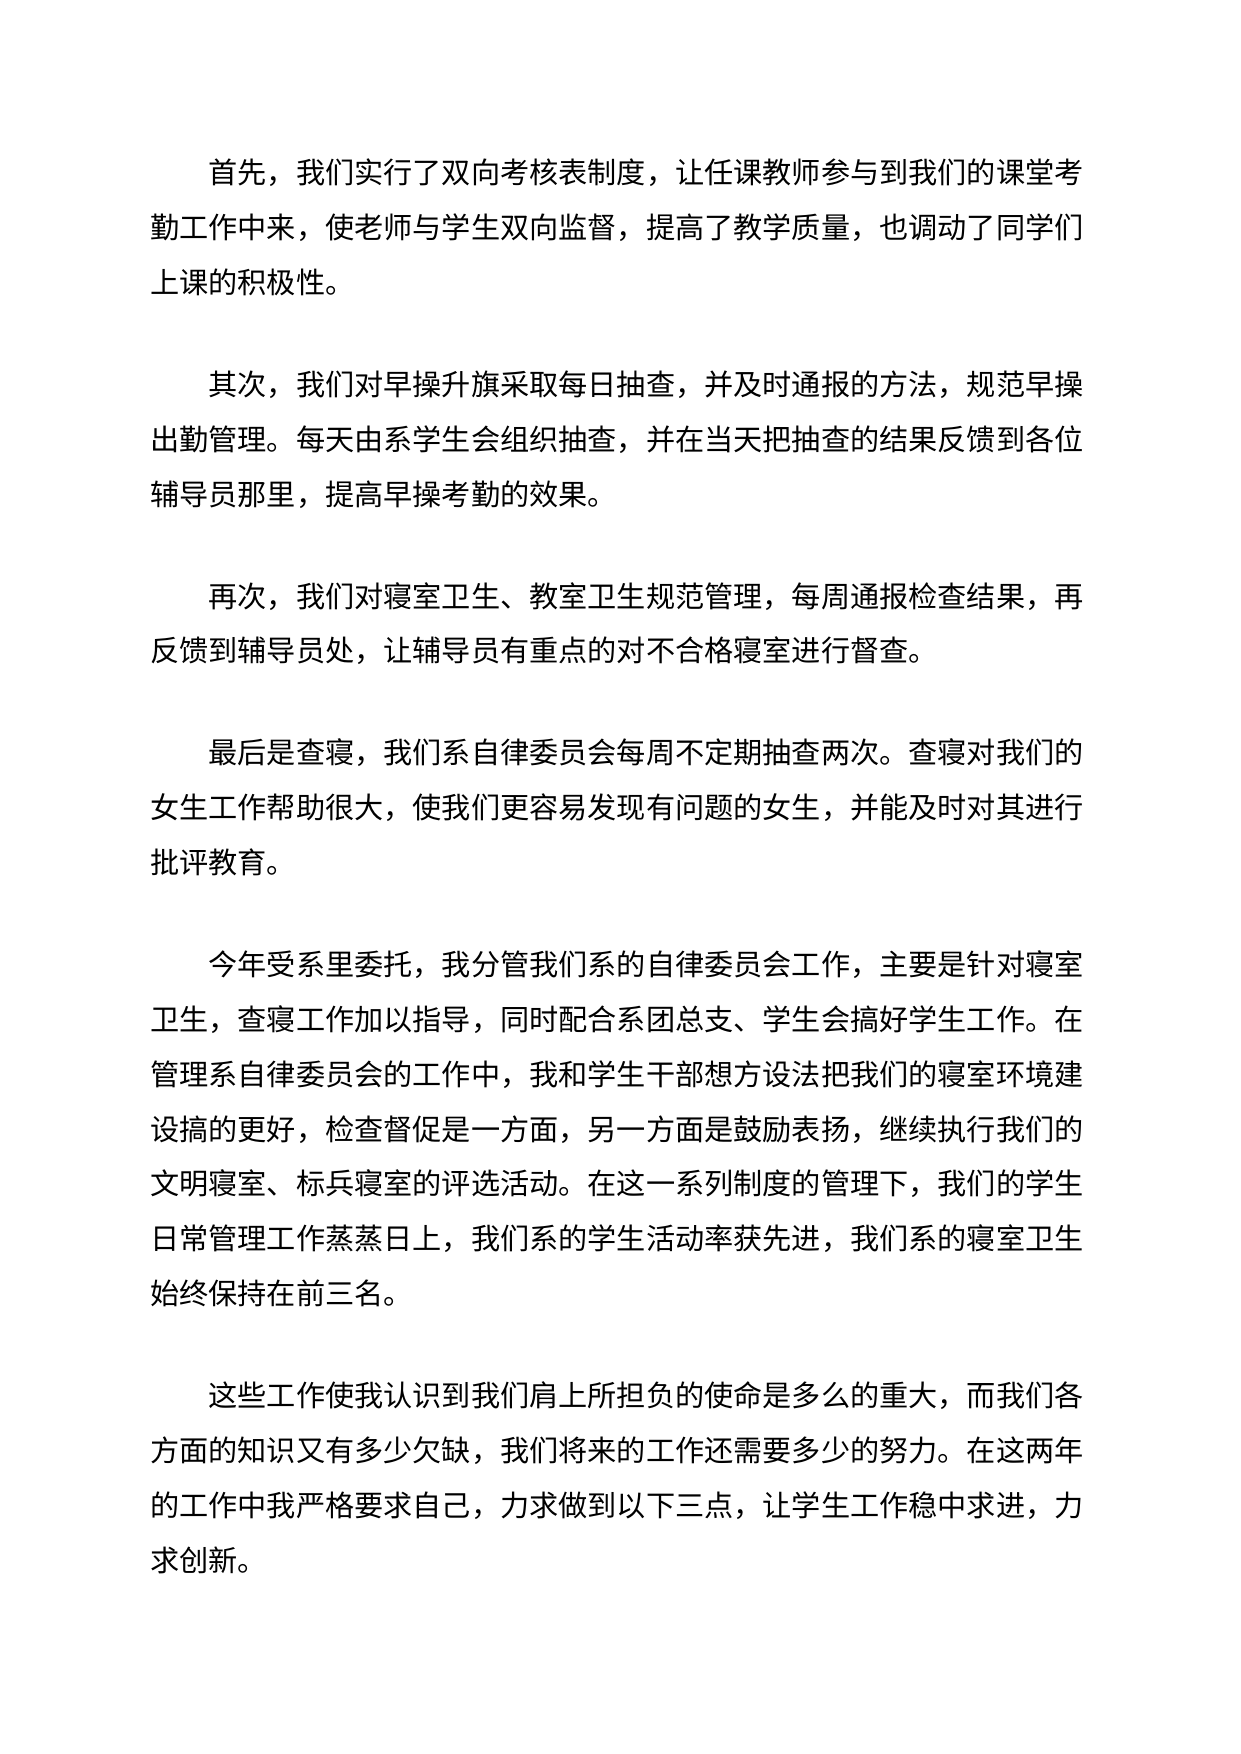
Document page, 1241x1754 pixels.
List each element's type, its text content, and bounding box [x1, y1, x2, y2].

text 再次，我们对寝室卫生、教室卫生规范管理，每周通报检查结果，再反馈到辅导员处，让辅导员有重点的对不合格寝室进行督查。 [150, 573, 1090, 670]
text 最后是查寝，我们系自律委员会每周不定期抽查两次。查寝对我们的女生工作帮助很大，使我们更容易发现有问题的女生，并能及时对其进行批评教育。 [150, 730, 1090, 882]
text 首先，我们实行了双向考核表制度，让任课教师参与到我们的课堂考勤工作中来，使老师与学生双向监督，提高了教学质量，也调动了同学们上课的积极性。 [150, 150, 1090, 302]
text 其次，我们对早操升旗采取每日抽查，并及时通报的方法，规范早操出勤管理。每天由系学生会组织抽查，并在当天把抽查的结果反馈到各位辅导员那里，提高早操考勤的效果。 [150, 362, 1090, 514]
text 今年受系里委托，我分管我们系的自律委员会工作，主要是针对寝室卫生，查寝工作加以指导，同时配合系团总支、学生会搞好学生工作。在管理系自律委员会的工作中，我和学生干部想方设法把我们的寝室环境建设搞的更好，检查督促是一方面，另一方面是鼓励表扬，继续执行我们的文明寝室、标兵寝室的评选活动。在这一系列制度的管理下，我们的学生日常管理工作蒸蒸日上，我们系的学生活动率获先进，我们系的寝室卫生始终保持在前三名。 [150, 941, 1090, 1313]
text 这些工作使我认识到我们肩上所担负的使命是多么的重大，而我们各方面的知识又有多少欠缺，我们将来的工作还需要多少的努力。在这两年的工作中我严格要求自己，力求做到以下三点，让学生工作稳中求进，力求创新。 [150, 1372, 1090, 1579]
